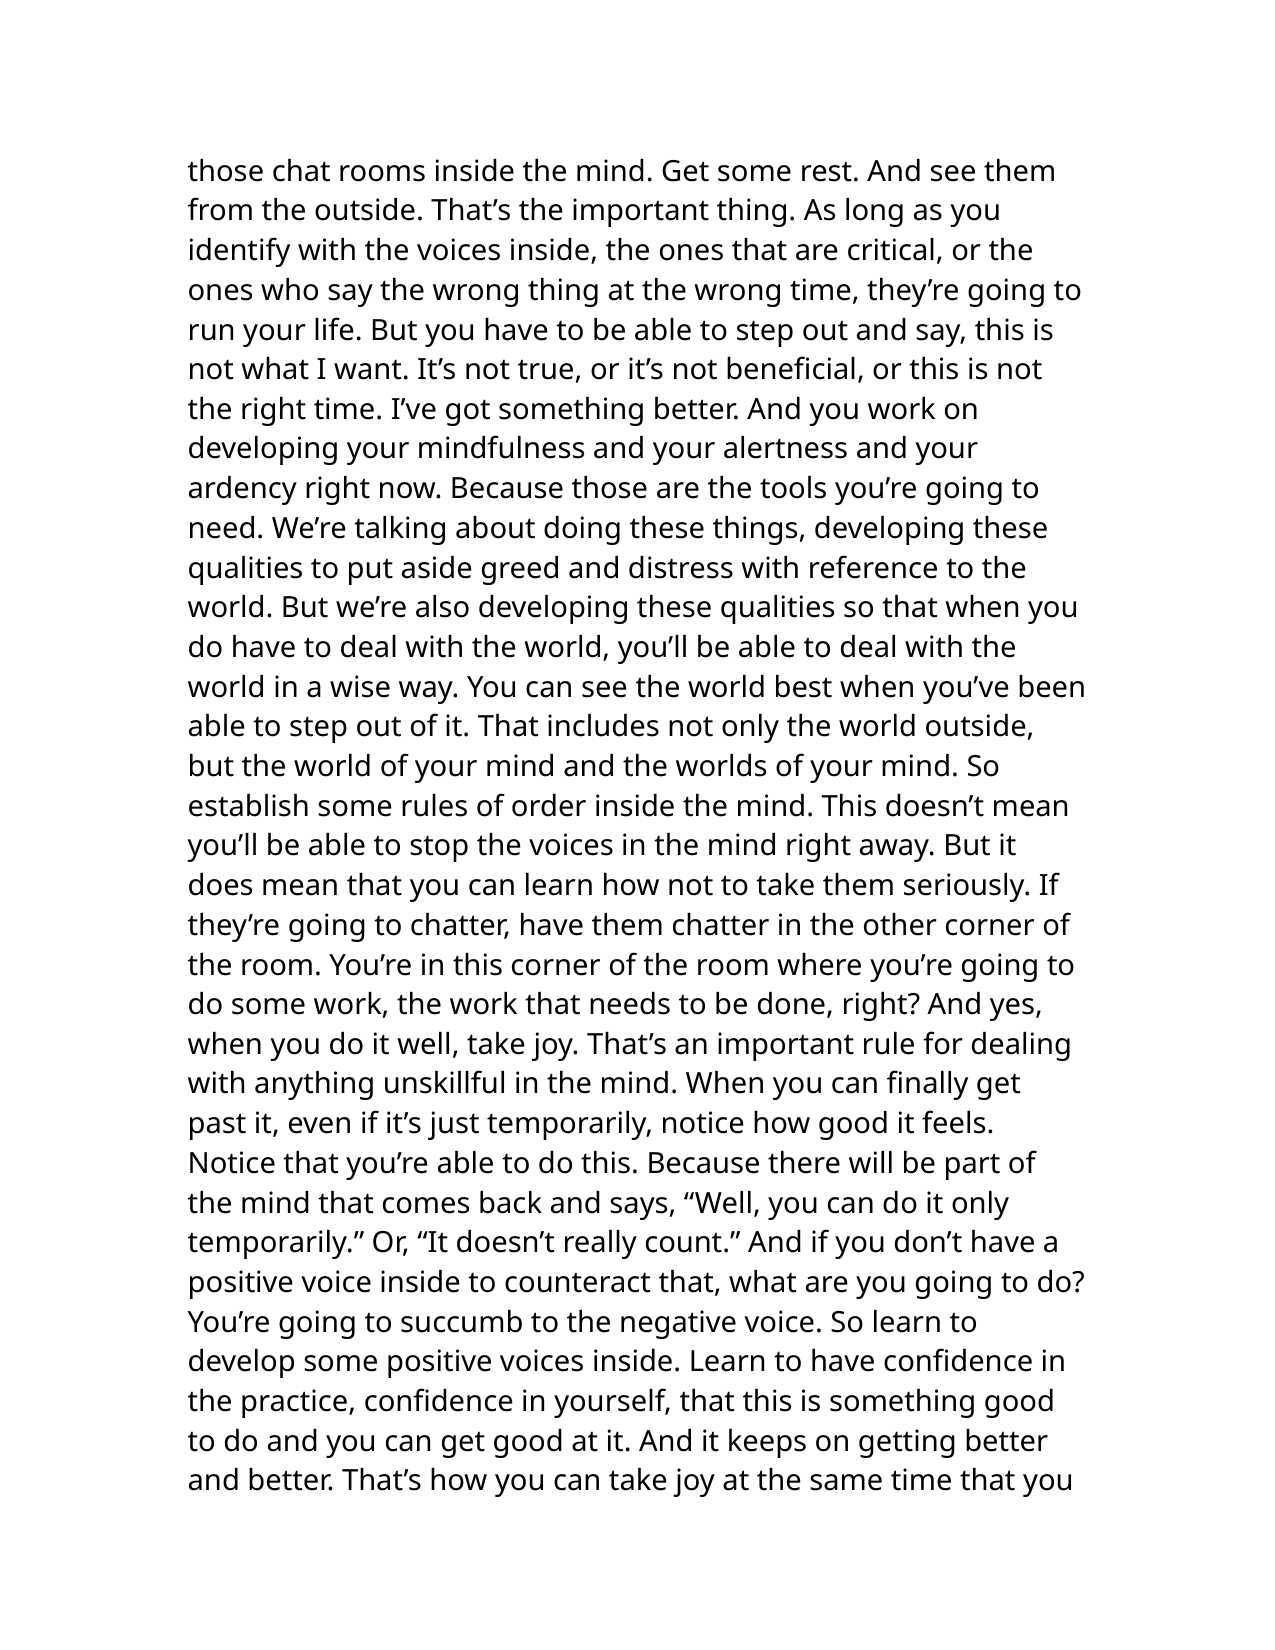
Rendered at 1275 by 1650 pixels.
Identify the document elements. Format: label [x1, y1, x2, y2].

text [187, 150, 1087, 1499]
